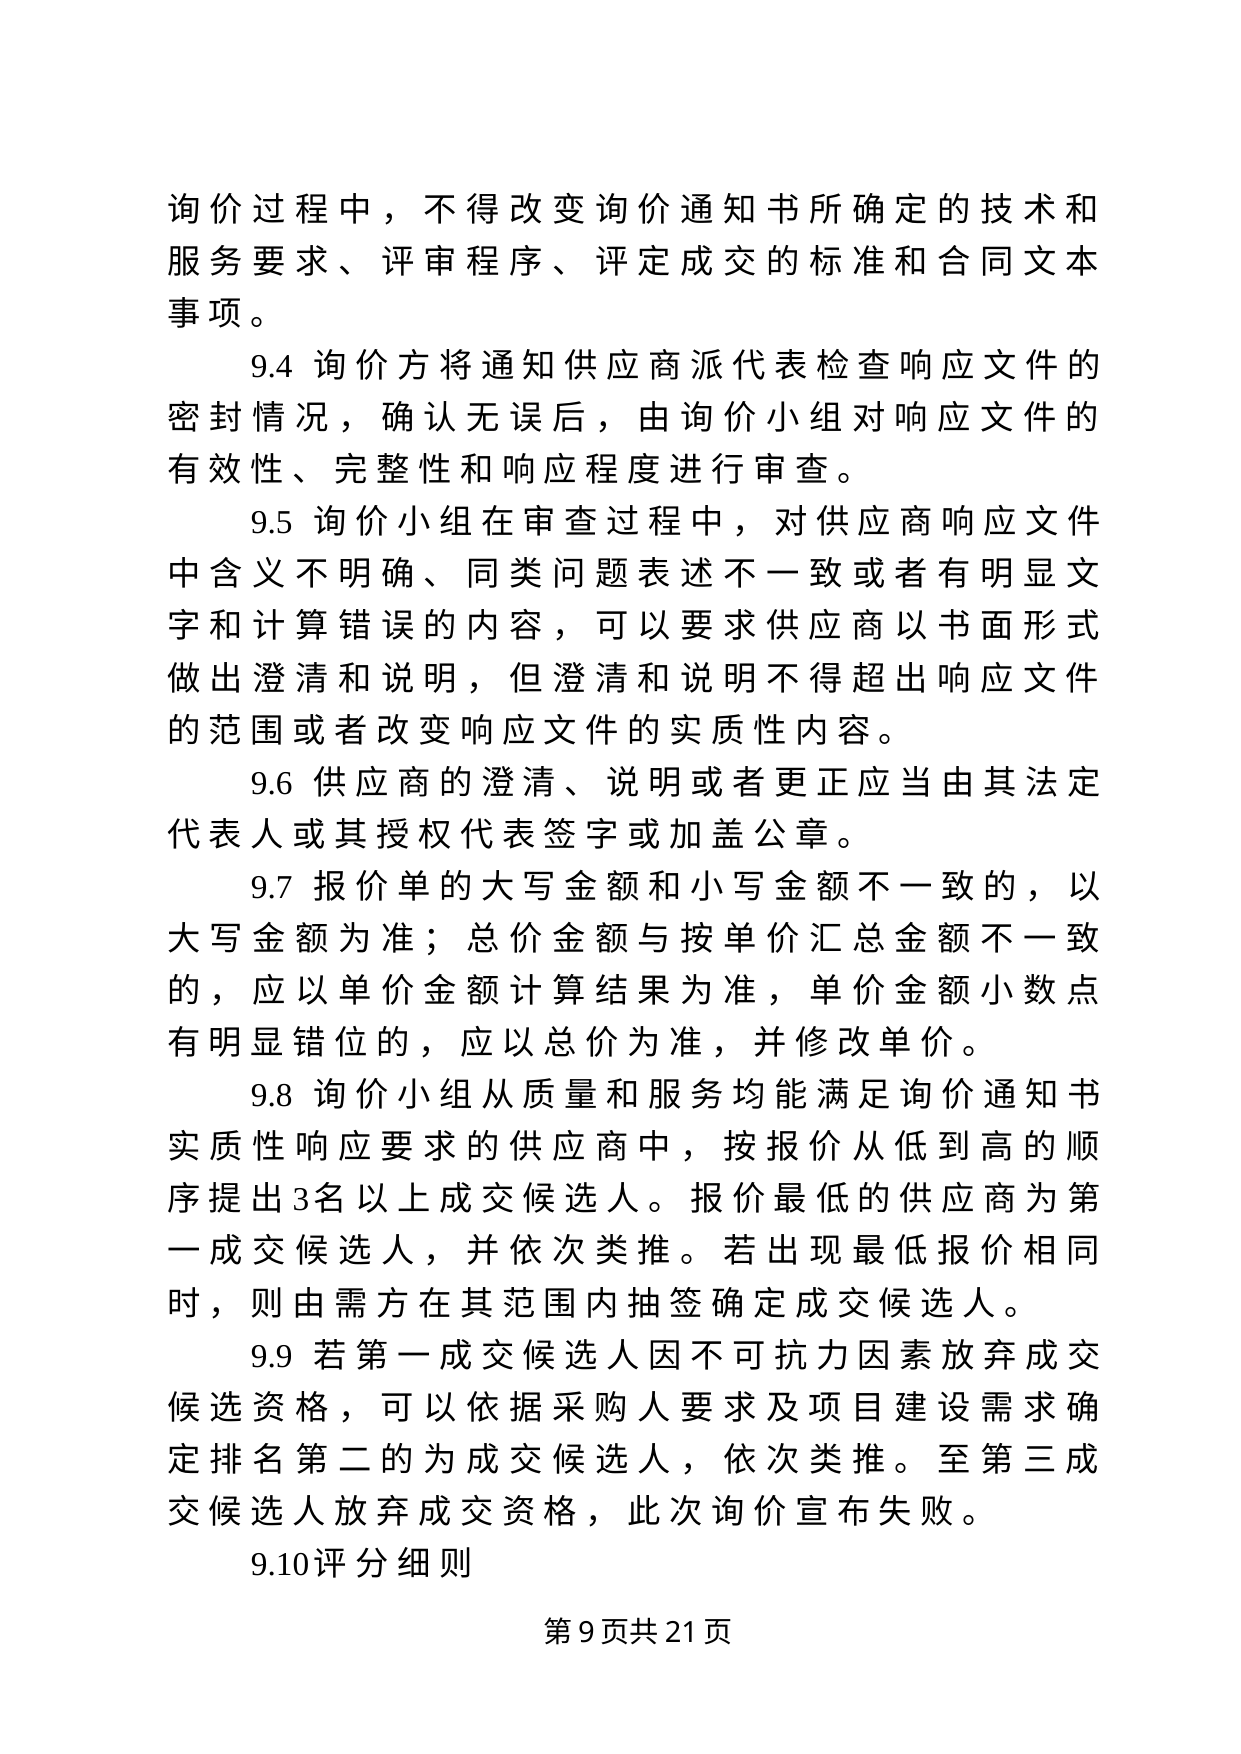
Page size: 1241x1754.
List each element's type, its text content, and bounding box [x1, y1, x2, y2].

text 9.8 询价小组从质量和服务均能满足询价通知书实质性响应要求的供应商中，按报价从低到高的顺序提出3名以上成交候选人。报价最低的供应商为第一成交候选人，并依次类推。若出现最低报价相同时，则由需方在其范围内抽签确定成交候选人。 [167, 1066, 1109, 1327]
text 9.7 报价单的大写金额和小写金额不一致的，以大写金额为准；总价金额与按单价汇总金额不一致的，应以单价金额计算结果为准，单价金额小数点有明显错位的，应以总价为准，并修改单价。 [167, 858, 1109, 1066]
text 9.10评分细则 [167, 1535, 1109, 1587]
text 9.6 供应商的澄清、说明或者更正应当由其法定代表人或其授权代表签字或加盖公章。 [167, 754, 1109, 858]
text 9.9 若第一成交候选人因不可抗力因素放弃成交候选资格，可以依据采购人要求及项目建设需求确定排名第二的为成交候选人，依次类推。至第三成交候选人放弃成交资格，此次询价宣布失败。 [167, 1327, 1109, 1535]
text 9.4 询价方将通知供应商派代表检查响应文件的密封情况，确认无误后，由询价小组对响应文件的有效性、完整性和响应程度进行审查。 [167, 337, 1109, 493]
text 9.3 询价方将按规定成立询价小组，询价小组在询价过程中，不得改变询价通知书所确定的技术和服务要求、评审程序、评定成交的标准和合同文本事项。 [167, 181, 1109, 337]
text 9.5 询价小组在审查过程中，对供应商响应文件中含义不明确、同类问题表述不一致或者有明显文字和计算错误的内容，可以要求供应商以书面形式做出澄清和说明，但澄清和说明不得超出响应文件的范围或者改变响应文件的实质性内容。 [167, 493, 1109, 754]
